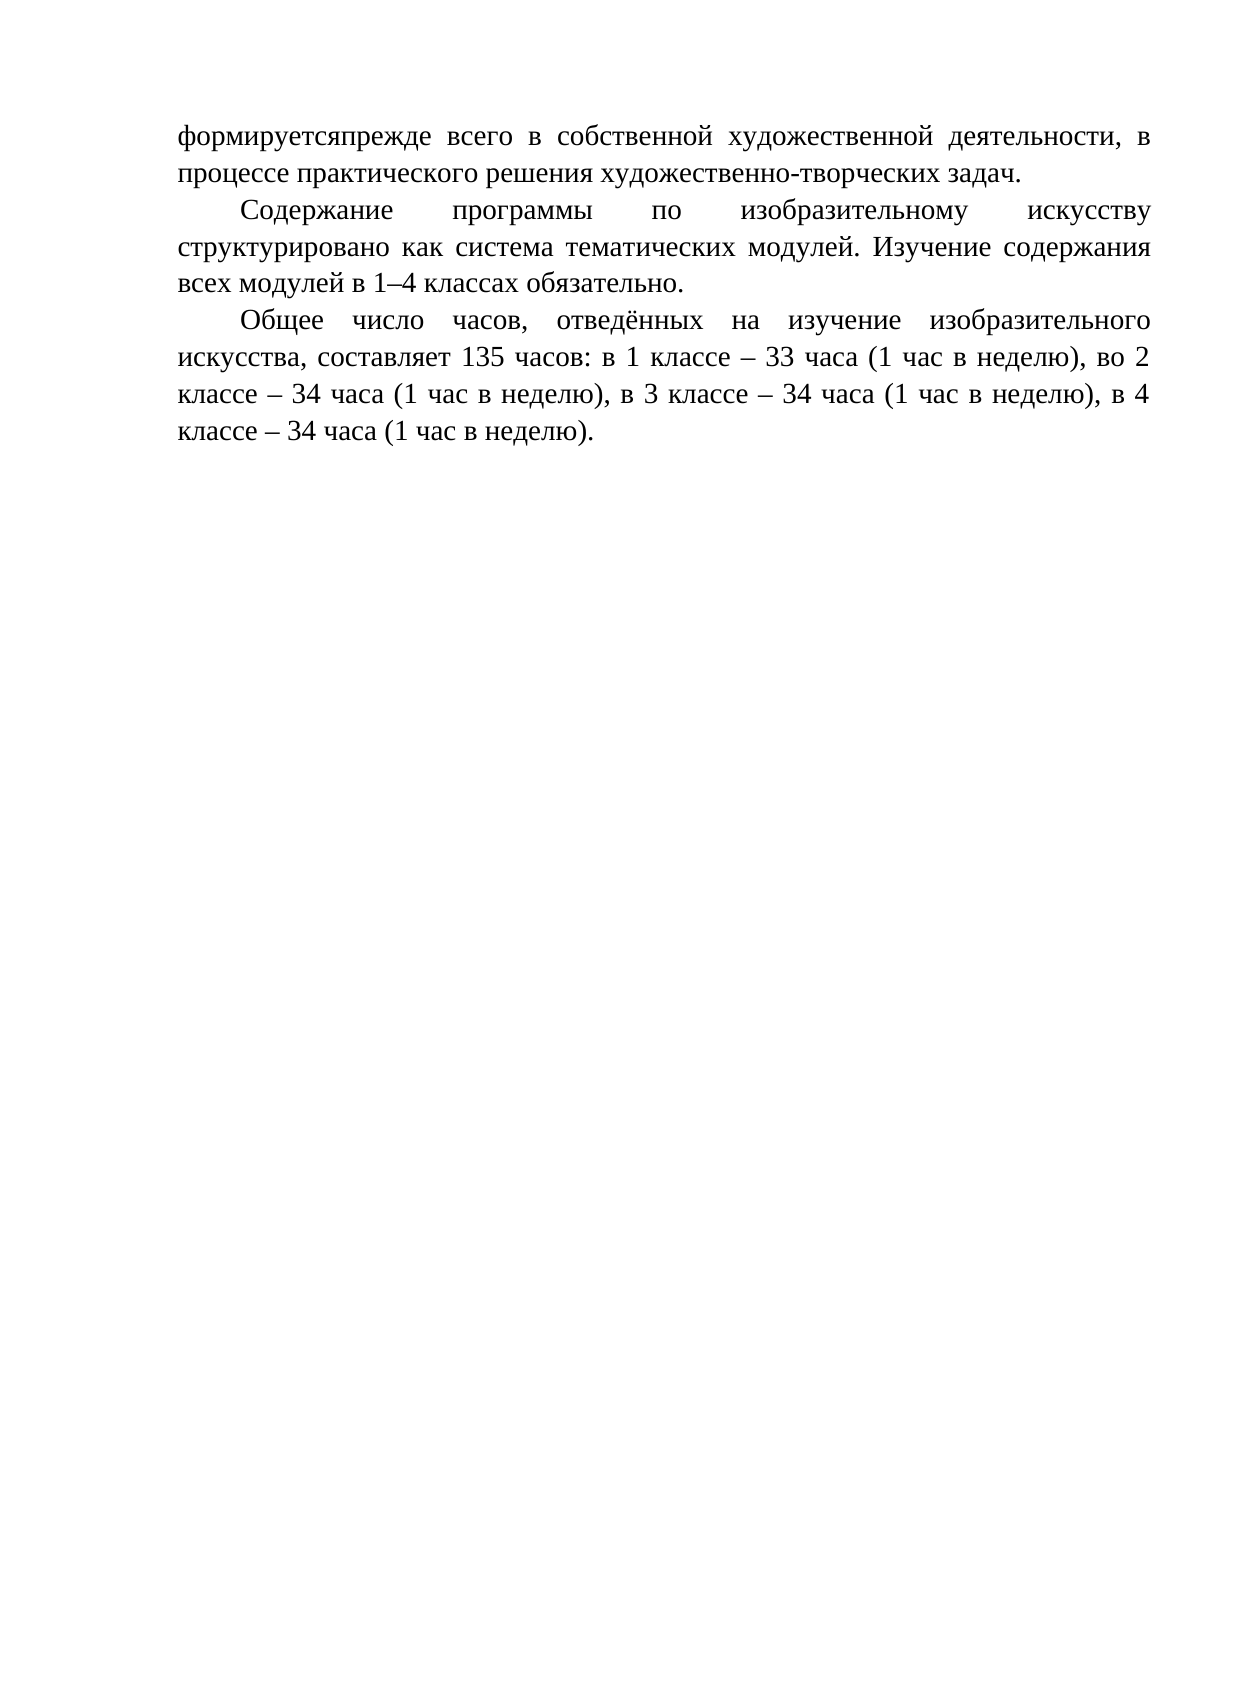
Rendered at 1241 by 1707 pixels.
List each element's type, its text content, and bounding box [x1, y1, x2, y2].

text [177, 118, 1152, 188]
text ‌Общее число часов, отведённых на изучение изобразительного искусства, составляет 135 часов: в 1 классе – 33 часа (1 час в неделю), во 2 классе – 34 часа (1 час в неделю), в 3 классе – 34 часа (1 час в неделю), в 4 классе – 34 часа (1 час в неделю).‌‌ [177, 302, 1152, 447]
text Содержание программы по изобразительному искусству структурировано как система тематических модулей. Изучение содержания всех модулей в 1–4 классах обязательно. [177, 192, 1152, 299]
